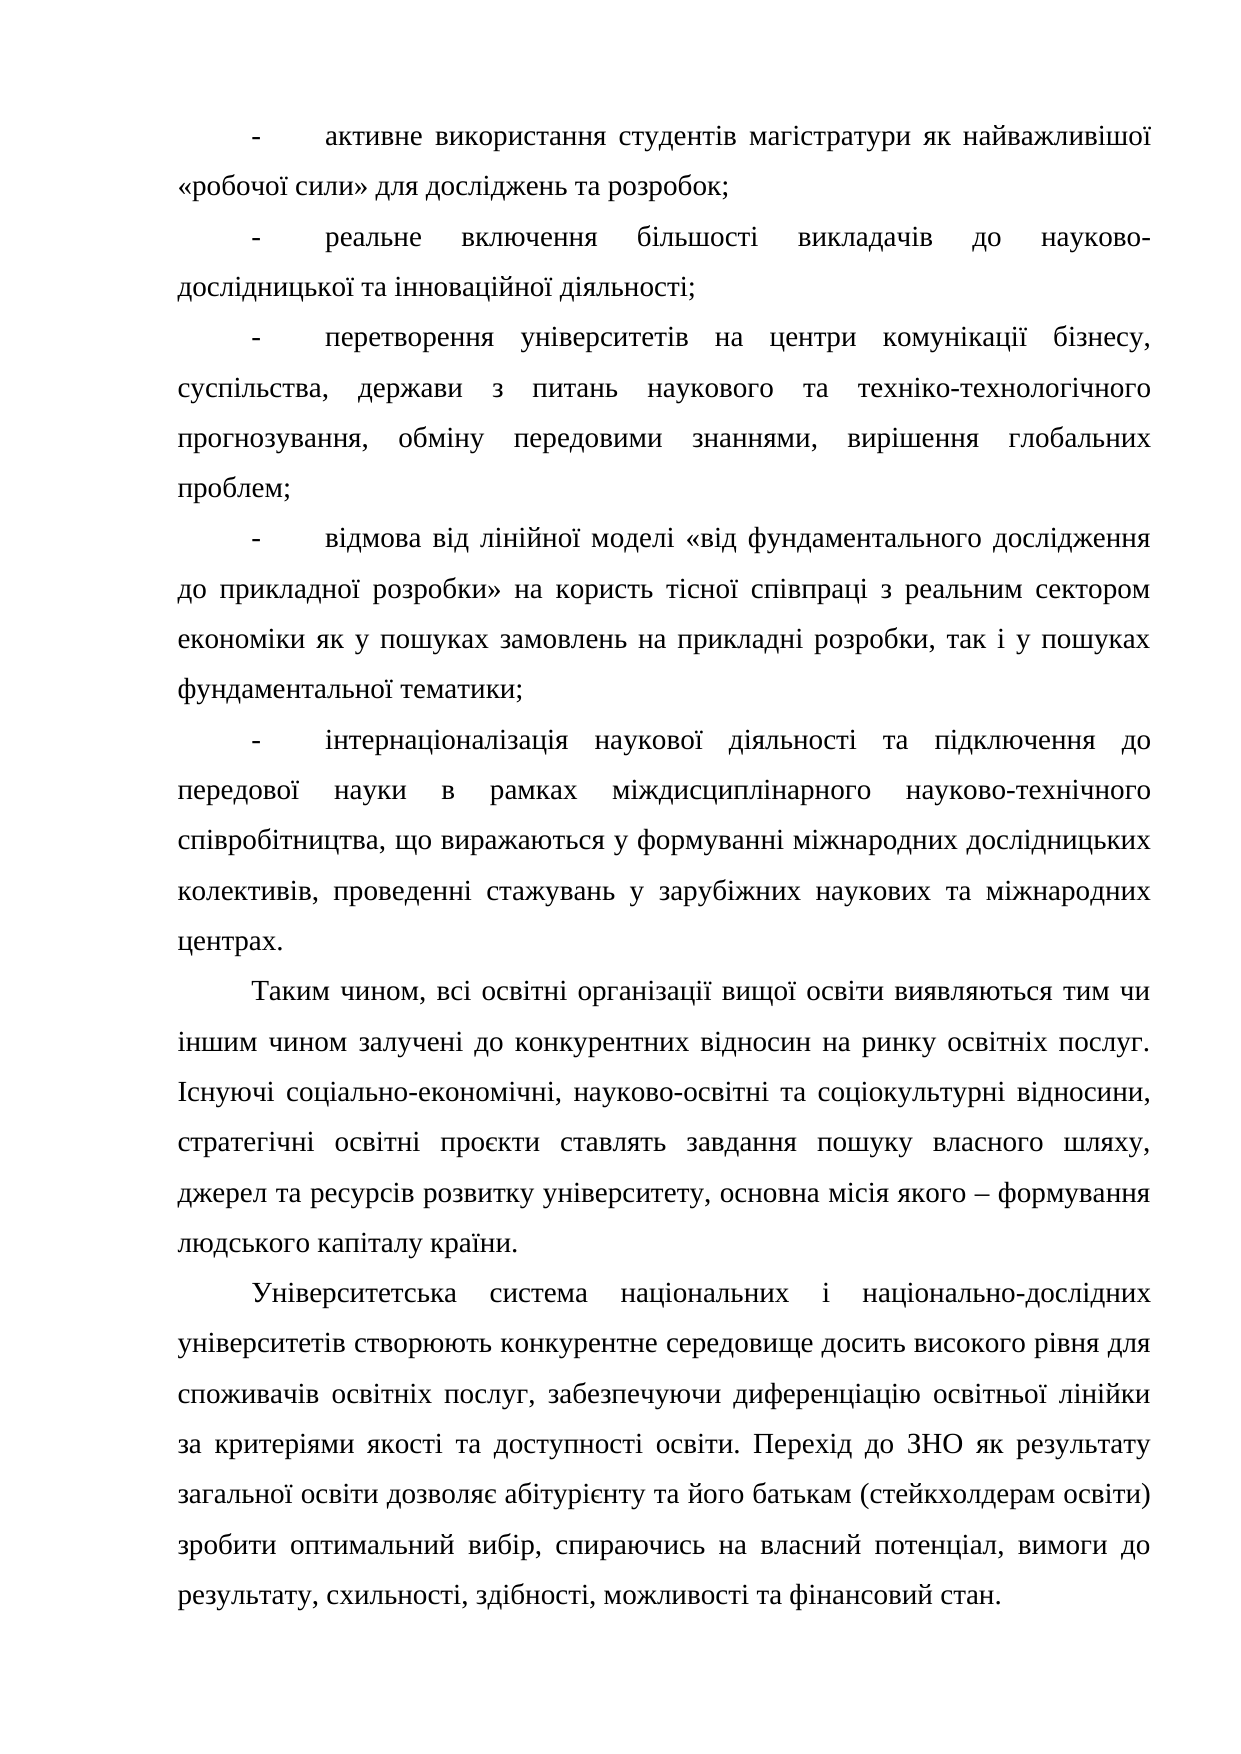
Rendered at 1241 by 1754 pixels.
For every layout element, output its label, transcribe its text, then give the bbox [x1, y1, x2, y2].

text Таким чином, всі освітні організації вищої освіти виявляються тим чи іншим чином залучені до конкурентних відносин на ринку освітніх послуг. Існуючі соціально-економічні, науково-освітні та соціокультурні відносини, стратегічні освітні проєкти ставлять завдання пошуку власного шляху, джерел та ресурсів розвитку університету, основна місія якого – формування людського капіталу країни. [177, 973, 1152, 1258]
text - перетворення університетів на центри комунікації бізнесу, суспільства, держави з питань наукового та техніко-технологічного прогнозування, обміну передовими знаннями, вирішення глобальних проблем; [177, 319, 1152, 504]
text - відмова від лінійної моделі «від фундаментального дослідження до прикладної розробки» на користь тісної співпраці з реальним сектором економіки як у пошуках замовлень на прикладні розробки, так і у пошуках фундаментальної тематики; [177, 521, 1152, 705]
text - інтернаціоналізація наукової діяльності та підключення до передової науки в рамках міждисциплінарного науково-технічного співробітництва, що виражаються у формуванні міжнародних дослідницьких колективів, проведенні стажувань у зарубіжних наукових та міжнародних центрах. [177, 722, 1152, 957]
text - активне використання студентів магістратури як найважливішої «робочої сили» для досліджень та розробок; [177, 118, 1152, 202]
text Університетська система національних і національно-дослідних університетів створюють конкурентне середовище досить високого рівня для споживачів освітніх послуг, забезпечуючи диференціацію освітньої лінійки за критеріями якості та доступності освіти. Перехід до ЗНО як результату загальної освіти дозволяє абітурієнту та його батькам (стейкхолдерам освіти) зробити оптимальний вибір, спираючись на власний потенціал, вимоги до результату, схильності, здібності, можливості та фінансовий стан. [177, 1275, 1152, 1611]
text - реальне включення більшості викладачів до науково- дослідницької та інноваційної діяльності; [177, 219, 1152, 303]
